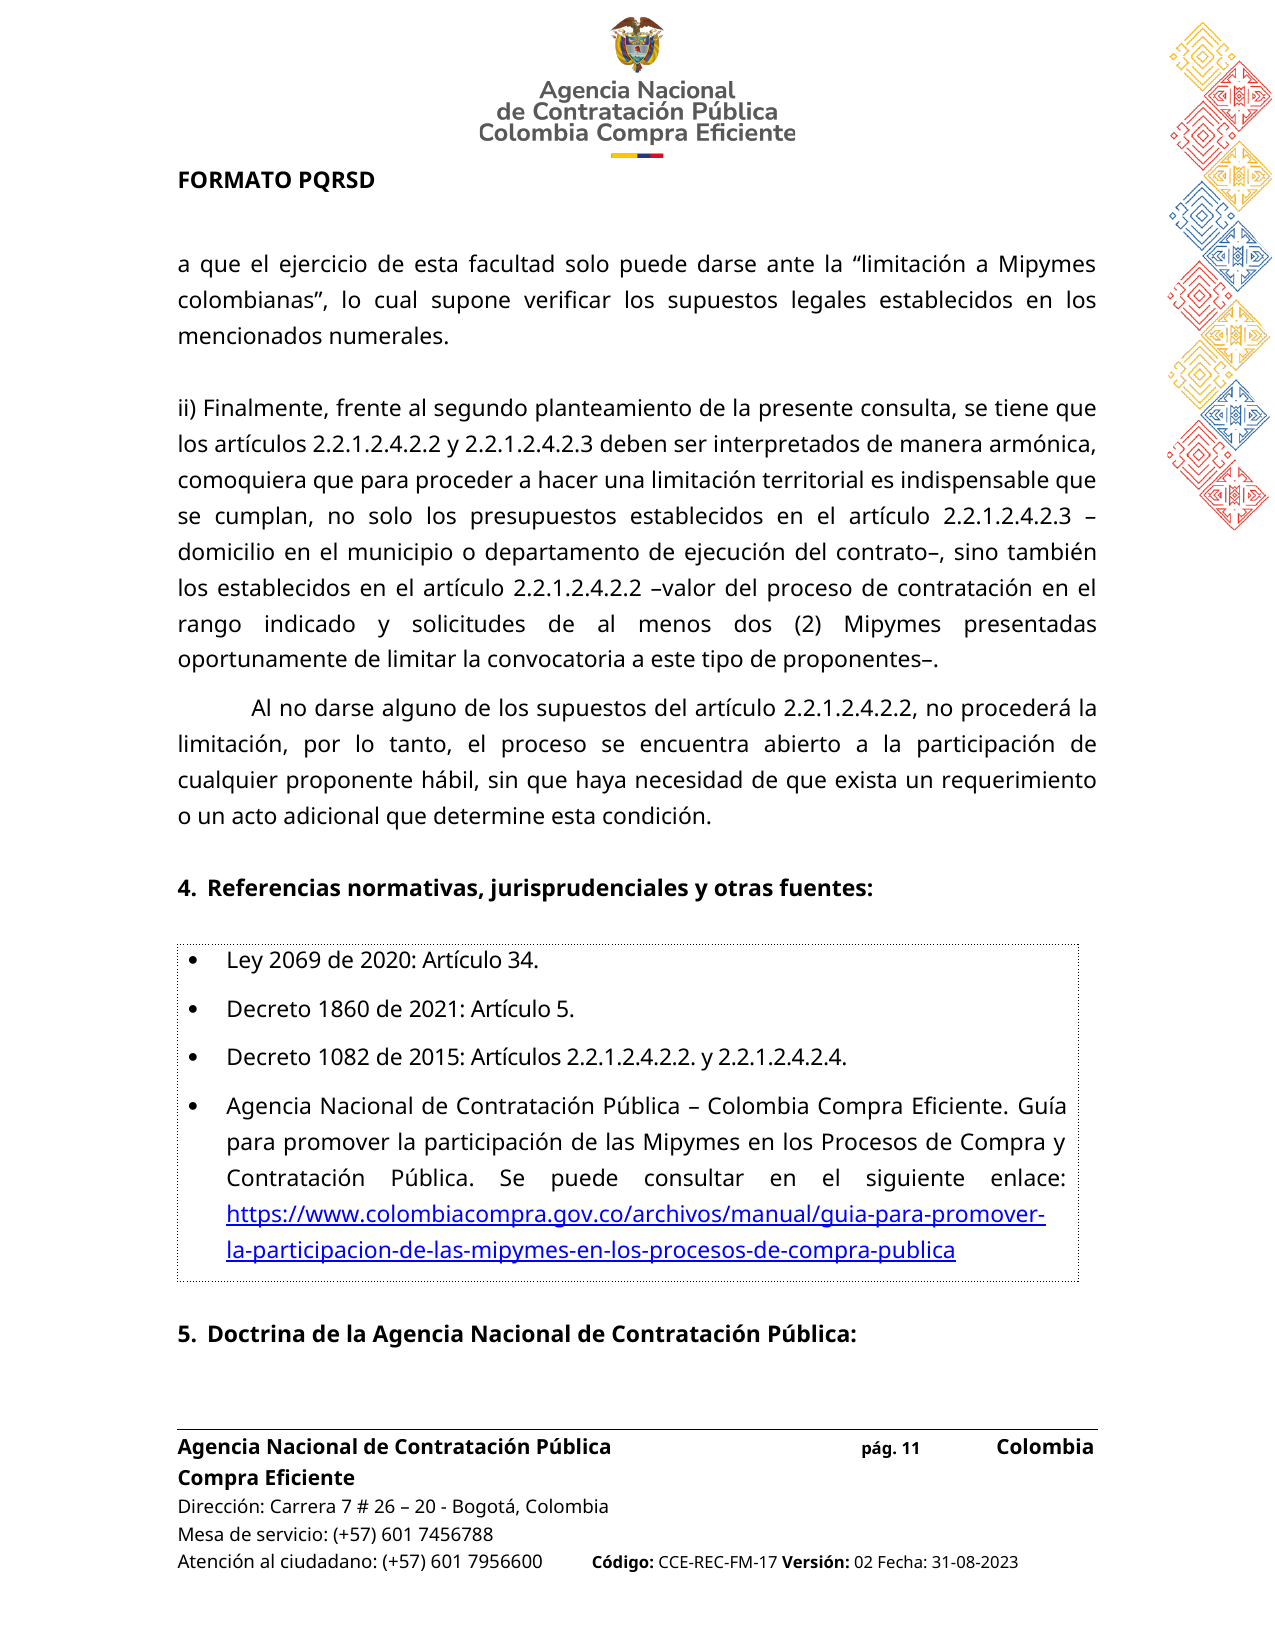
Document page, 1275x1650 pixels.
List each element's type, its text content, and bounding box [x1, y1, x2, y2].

list Doctrina de la Agencia Nacional de Contratación Pública: [177, 1318, 1098, 1349]
list Referencias normativas, jurisprudenciales y otras fuentes: [177, 872, 1098, 903]
table_header Ley 2069 de 2020: Artículo 34. Decreto 1860 de 2021: Artículo 5. Decreto 1082 de 2015: Artículos 2.2.1.2.4.2.2. y 2.2.1.2.4.2.4. Agencia Nacional de Contratación Pública – Colombia Compra Eficiente. Guía para promover la participación de las Mipymes en los Procesos de Compra y Contratación Pública. Se puede consultar en el siguiente enlace: https://www.colombiacompra.gov.co/archivos/manual/guia-para-promover-la-participacion-de-las-mipymes-en-los-procesos-de-compra-publica [178, 944, 1078, 1281]
picture [1165, 22, 1272, 528]
text Al no darse alguno de los supuestos del artículo 2.2.1.2.4.2.2, no procederá la limitación, por lo tanto, el proceso se encuentra abierto a la participación de cualquier proponente hábil, sin que haya necesidad de que exista un requerimiento o un acto adicional que determine esta condición. [177, 692, 1098, 831]
text ii) Finalmente, frente al segundo planteamiento de la presente consulta, se tiene que los artículos 2.2.1.2.4.2.2 y 2.2.1.2.4.2.3 deben ser interpretados de manera armónica, comoquiera que para proceder a hacer una limitación territorial es indispensable que se cumplan, no solo los presupuestos establecidos en el artículo 2.2.1.2.4.2.3 –domicilio en el municipio o departamento de ejecución del contrato–, sino también los establecidos en el artículo 2.2.1.2.4.2.2 –valor del proceso de contratación en el rango indicado y solicitudes de al menos dos (2) Mipymes presentadas oportunamente de limitar la convocatoria a este tipo de proponentes–. [177, 392, 1098, 675]
picture [479, 17, 796, 158]
